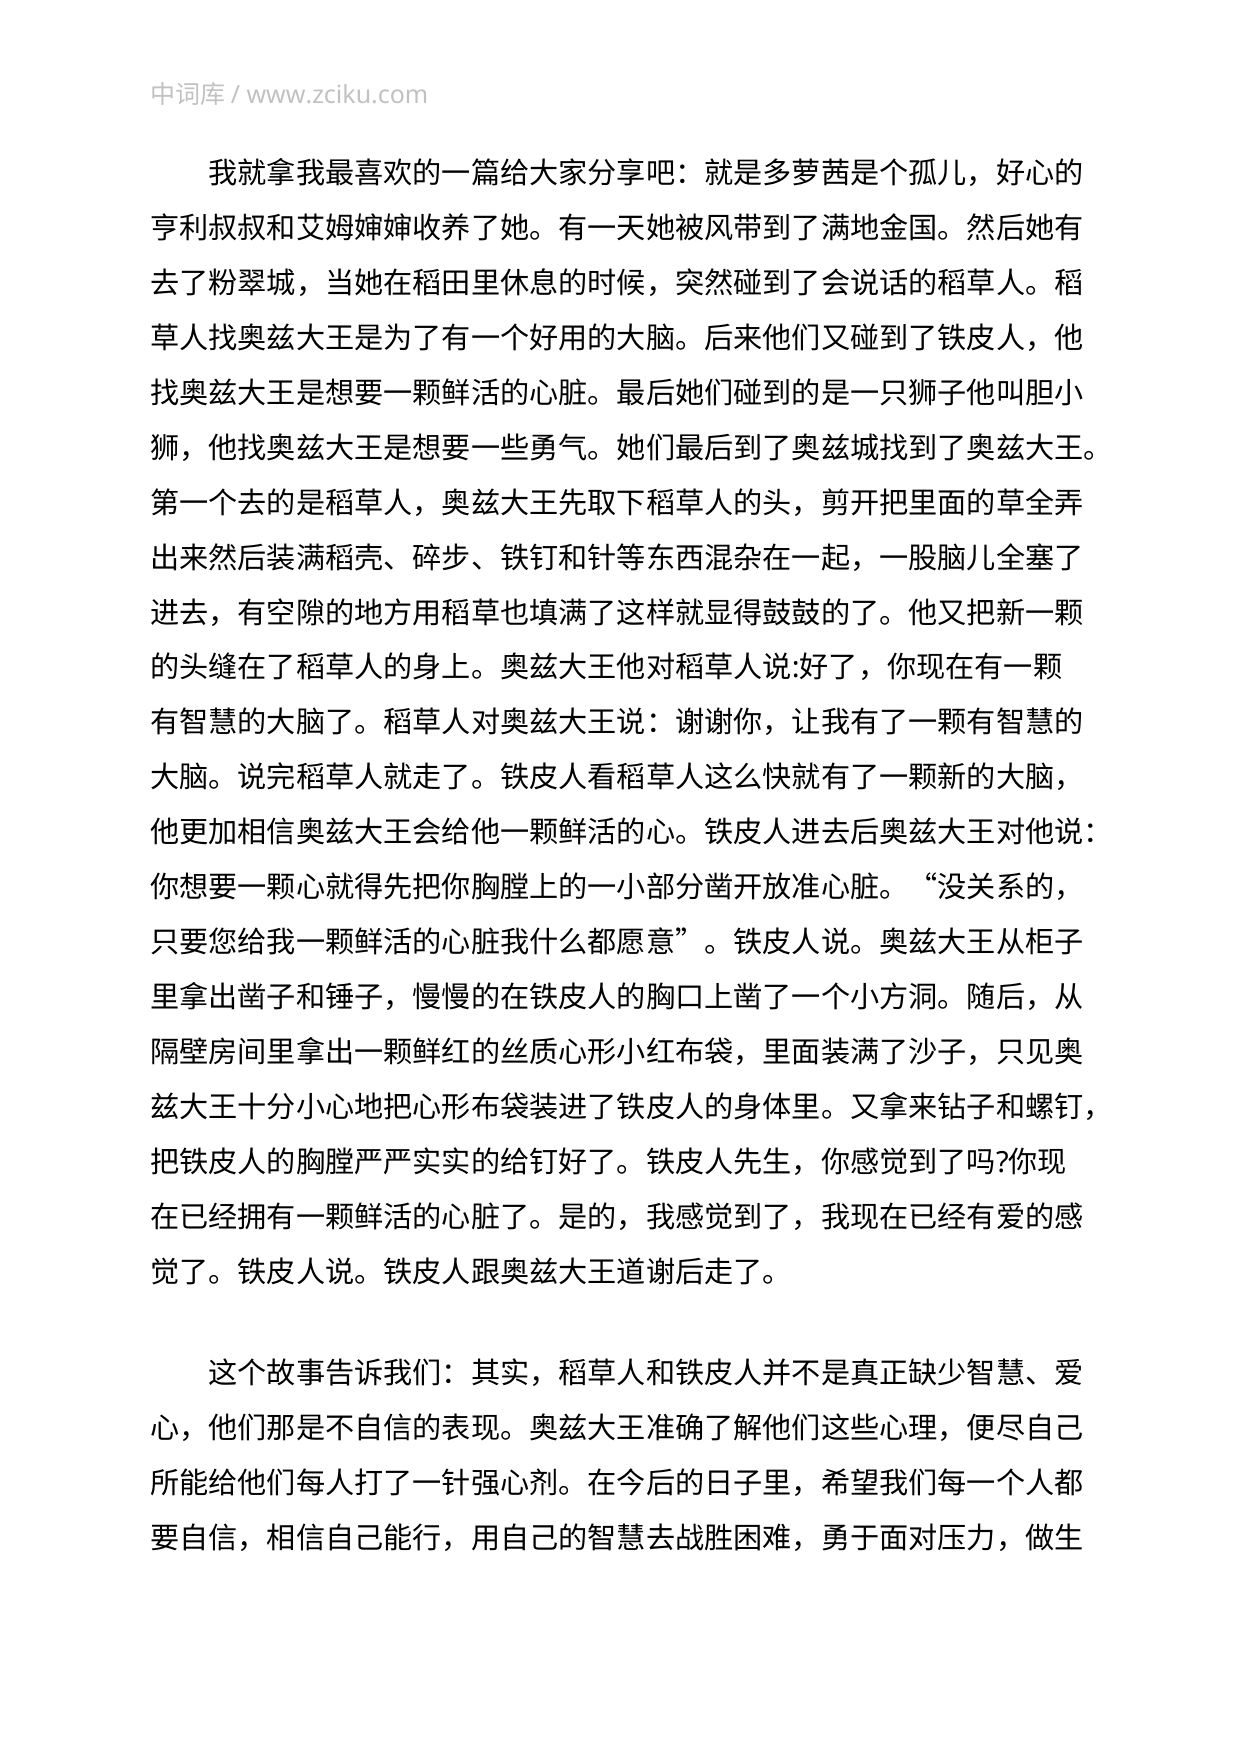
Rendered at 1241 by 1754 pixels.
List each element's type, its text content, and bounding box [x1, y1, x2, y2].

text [150, 1350, 1090, 1557]
text 我就拿我最喜欢的一篇给大家分享吧：就是多萝茜是个孤儿，好心的亨利叔叔和艾姆婶婶收养了她。有一天她被风带到了满地金国。然后她有去了粉翠城，当她在稻田里休息的时候，突然碰到了会说话的稻草人。稻草人找奥兹大王是为了有一个好用的大脑。后来他们又碰到了铁皮人，他找奥兹大王是想要一颗鲜活的心脏。最后她们碰到的是一只狮子他叫胆小狮，他找奥兹大王是想要一些勇气。她们最后到了奥兹城找到了奥兹大王。第一个去的是稻草人，奥兹大王先取下稻草人的头，剪开把里面的草全弄出来然后装满稻壳、碎步、铁钉和针等东西混杂在一起，一股脑儿全塞了进去，有空隙的地方用稻草也填满了这样就显得鼓鼓的了。他又把新一颗的头缝在了稻草人的身上。奥兹大王他对稻草人说:好了，你现在有一颗有智慧的大脑了。稻草人对奥兹大王说：谢谢你，让我有了一颗有智慧的大脑。说完稻草人就走了。铁皮人看稻草人这么快就有了一颗新的大脑，他更加相信奥兹大王会给他一颗鲜活的心。铁皮人进去后奥兹大王对他说：你想要一颗心就得先把你胸膛上的一小部分凿开放准心脏。“没关系的，只要您给我一颗鲜活的心脏我什么都愿意”。铁皮人说。奥兹大王从柜子里拿出凿子和锤子，慢慢的在铁皮人的胸口上凿了一个小方洞。随后，从隔壁房间里拿出一颗鲜红的丝质心形小红布袋，里面装满了沙子，只见奥兹大王十分小心地把心形布袋装进了铁皮人的身体里。又拿来钻子和螺钉，把铁皮人的胸膛严严实实的给钉好了。铁皮人先生，你感觉到了吗?你现在已经拥有一颗鲜活的心脏了。是的，我感觉到了，我现在已经有爱的感觉了。铁皮人说。铁皮人跟奥兹大王道谢后走了。 [150, 150, 1090, 1290]
